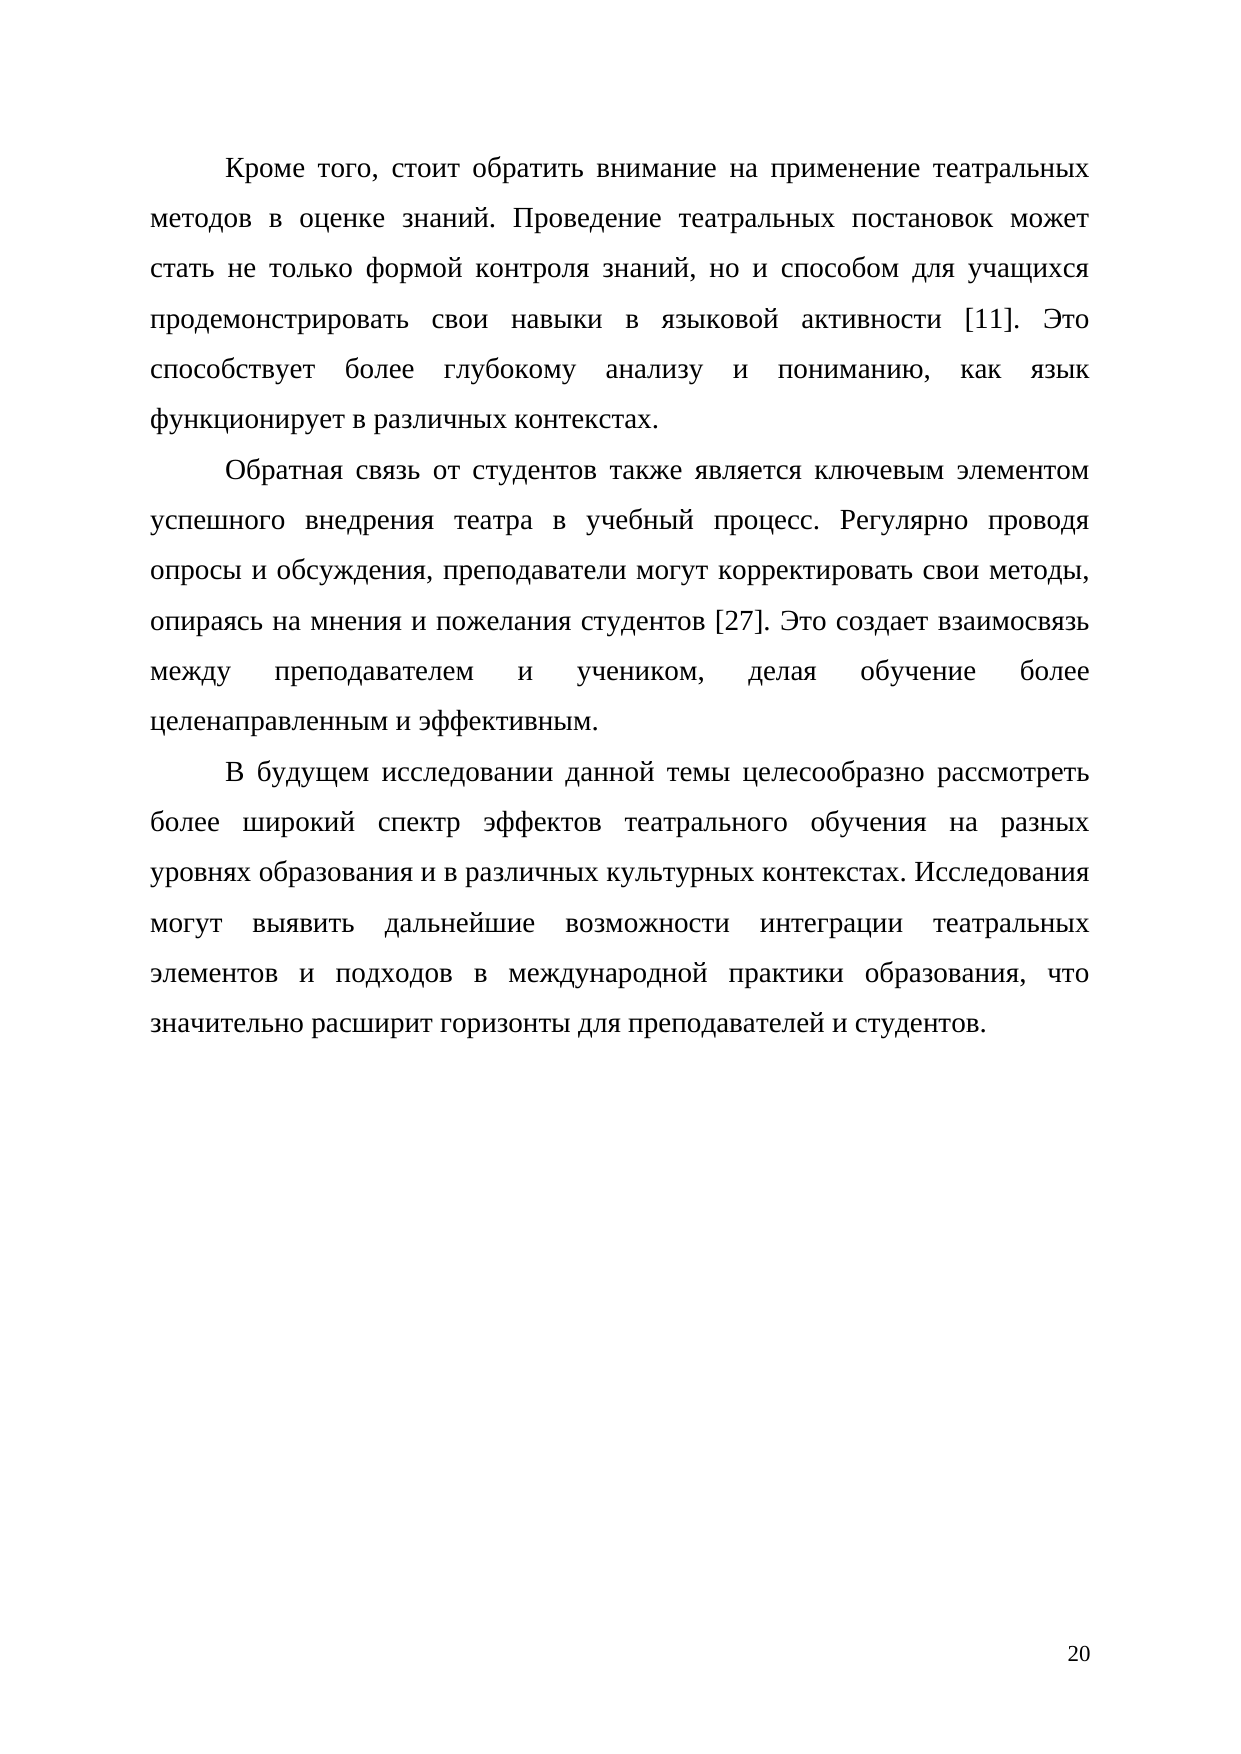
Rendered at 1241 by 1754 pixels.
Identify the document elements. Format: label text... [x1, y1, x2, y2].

text Кроме того, стоит обратить внимание на применение театральных методов в оценке знаний. Проведение театральных постановок может стать не только формой контроля знаний, но и способом для учащихся продемонстрировать свои навыки в языковой активности [11]. Это способствует более глубокому анализу и пониманию, как язык функционирует в различных контекстах. [150, 150, 1090, 435]
text В будущем исследовании данной темы целесообразно рассмотреть более широкий спектр эффектов театрального обучения на разных уровнях образования и в различных культурных контекстах. Исследования могут выявить дальнейшие возможности интеграции театральных элементов и подходов в международной практики образования, что значительно расширит горизонты для преподавателей и студентов. [150, 754, 1090, 1039]
text Обратная связь от студентов также является ключевым элементом успешного внедрения театра в учебный процесс. Регулярно проводя опросы и обсуждения, преподаватели могут корректировать свои методы, опираясь на мнения и пожелания студентов [27]. Это создает взаимосвязь между преподавателем и учеником, делая обучение более целенаправленным и эффективным. [150, 452, 1090, 737]
